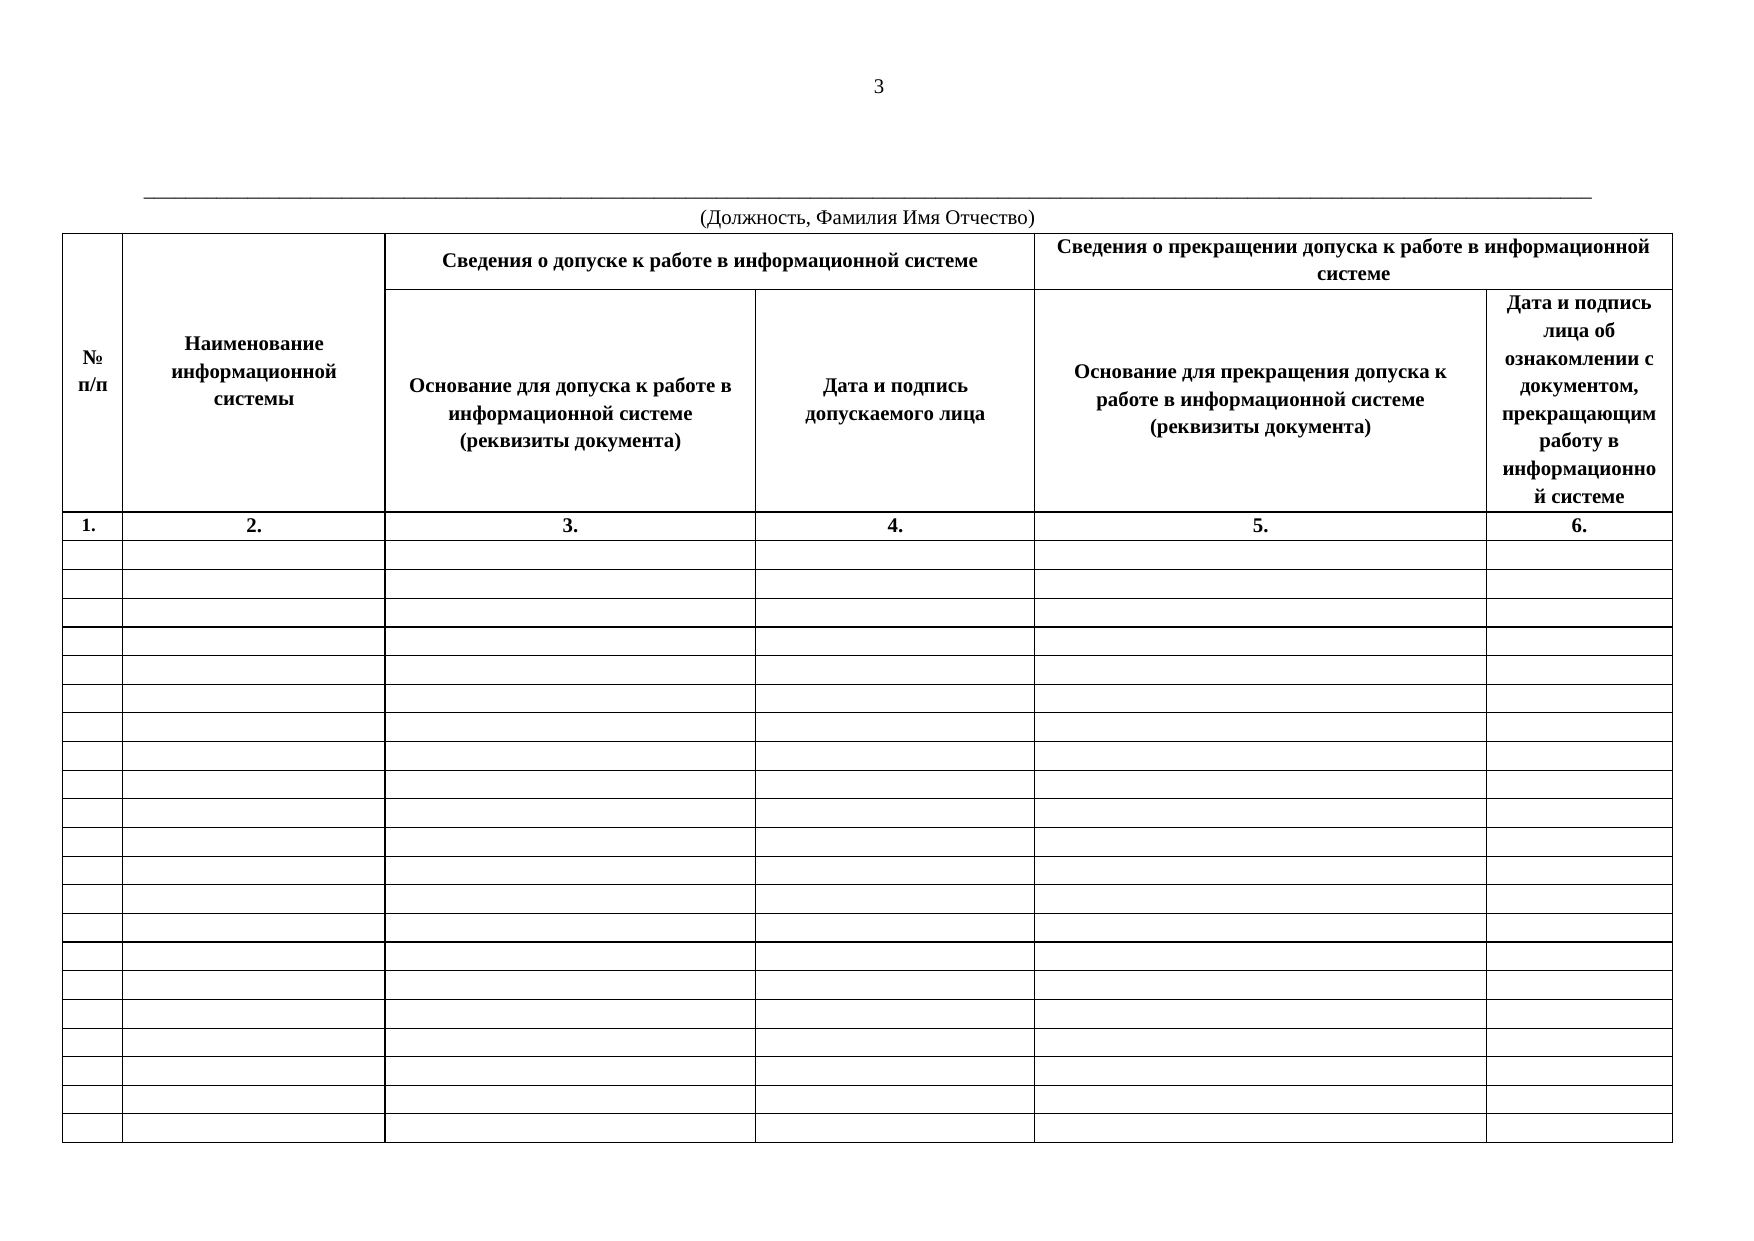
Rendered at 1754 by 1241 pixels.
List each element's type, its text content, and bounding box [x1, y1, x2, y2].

table_cell [1035, 628, 1486, 655]
table_cell [123, 742, 384, 769]
table_cell [123, 971, 384, 999]
table_cell [1035, 885, 1486, 913]
table_cell [1487, 599, 1672, 626]
table_cell [1487, 570, 1672, 598]
table_cell Сведения о прекращении допуска к работе в информационной системе [1035, 234, 1672, 289]
table_cell [756, 885, 1034, 913]
table_cell [1035, 971, 1486, 999]
table_cell [386, 713, 755, 741]
table_cell [63, 656, 122, 684]
table_cell [1487, 771, 1672, 798]
table_cell [386, 914, 755, 941]
table_cell Наименование информационной системы [123, 234, 384, 511]
table_cell [1035, 914, 1486, 941]
table_cell [1487, 656, 1672, 684]
table_cell [123, 628, 384, 655]
table_cell [1035, 713, 1486, 741]
table_cell [123, 1000, 384, 1027]
table_cell [1035, 857, 1486, 884]
table_cell [1487, 1000, 1672, 1027]
table_cell [63, 799, 122, 827]
table_cell [386, 799, 755, 827]
table_cell [123, 857, 384, 884]
table_cell [756, 541, 1034, 569]
table_cell [123, 656, 384, 684]
table_cell [1035, 742, 1486, 769]
table_cell [63, 742, 122, 769]
table_cell [386, 742, 755, 769]
table_cell [63, 685, 122, 712]
table_cell [1035, 799, 1486, 827]
table_cell [63, 628, 122, 655]
table_cell [756, 628, 1034, 655]
table_cell [63, 1114, 122, 1142]
table_cell [123, 1057, 384, 1085]
table_cell [63, 914, 122, 941]
table_cell [123, 828, 384, 856]
table_cell [1035, 541, 1486, 569]
table_cell [123, 1114, 384, 1142]
table_cell [1035, 1000, 1486, 1027]
table_cell [123, 1086, 384, 1113]
table_cell [756, 685, 1034, 712]
table_cell [1487, 1086, 1672, 1113]
table_cell [386, 570, 755, 598]
table_cell Основание для допуска к работе в информационной системе (реквизиты документа) [386, 290, 755, 511]
table_cell [386, 1029, 755, 1056]
table_cell [1035, 570, 1486, 598]
table_cell [1487, 1057, 1672, 1085]
table_cell [756, 914, 1034, 941]
table_cell [1035, 599, 1486, 626]
table_cell [123, 570, 384, 598]
table_cell [1035, 943, 1486, 970]
table_cell 3. [386, 513, 755, 540]
table_cell [386, 628, 755, 655]
table_cell [63, 1057, 122, 1085]
table_cell [1487, 943, 1672, 970]
table_cell [63, 943, 122, 970]
table_cell [63, 857, 122, 884]
table_cell [63, 541, 122, 569]
table_cell [63, 713, 122, 741]
table_cell [1487, 1114, 1672, 1142]
table_cell Сведения о допуске к работе в информационной системе [386, 234, 1034, 289]
table_cell [386, 541, 755, 569]
table_cell Дата и подпись лица об ознакомлении с документом, прекращающим работу в информационной системе [1487, 290, 1672, 511]
table_cell [123, 541, 384, 569]
table_cell [123, 685, 384, 712]
table_cell [1487, 742, 1672, 769]
table_cell [1487, 914, 1672, 941]
table_cell [123, 885, 384, 913]
table_cell [63, 828, 122, 856]
table_cell [123, 771, 384, 798]
table_cell [386, 1000, 755, 1027]
table_cell [386, 685, 755, 712]
table_cell [1487, 628, 1672, 655]
table_cell [756, 713, 1034, 741]
table_cell [63, 1029, 122, 1056]
table_cell [1035, 1114, 1486, 1142]
table_cell [756, 857, 1034, 884]
table_cell [63, 971, 122, 999]
table_cell [756, 1114, 1034, 1142]
table_cell [386, 828, 755, 856]
table_cell [1487, 885, 1672, 913]
table_cell [756, 771, 1034, 798]
table_cell 1. [63, 513, 122, 540]
table_cell [63, 1086, 122, 1113]
table_cell [386, 599, 755, 626]
table_cell [123, 1029, 384, 1056]
table_cell 4. [756, 513, 1034, 540]
table_cell [1035, 685, 1486, 712]
table_cell [123, 943, 384, 970]
table_cell [123, 599, 384, 626]
table_cell № п/п [63, 234, 122, 511]
table_cell [1035, 828, 1486, 856]
table_cell [63, 1000, 122, 1027]
table_cell [756, 599, 1034, 626]
table_cell [1035, 771, 1486, 798]
table_cell [1487, 857, 1672, 884]
table_cell [1487, 713, 1672, 741]
table_cell [386, 943, 755, 970]
table_cell [123, 799, 384, 827]
table_cell 5. [1035, 513, 1486, 540]
table_cell [63, 885, 122, 913]
table_cell [756, 1086, 1034, 1113]
table_cell [756, 656, 1034, 684]
table_cell [1487, 971, 1672, 999]
table_cell [1035, 656, 1486, 684]
table_cell Дата и подпись допускаемого лица [756, 290, 1034, 511]
table_cell [756, 1057, 1034, 1085]
table_cell [123, 914, 384, 941]
table_cell [386, 971, 755, 999]
table_cell [63, 570, 122, 598]
table_cell [386, 1057, 755, 1085]
table_cell [386, 771, 755, 798]
table_cell [1487, 1029, 1672, 1056]
table_cell [1035, 1057, 1486, 1085]
table_cell [756, 828, 1034, 856]
table_cell [1487, 541, 1672, 569]
table_cell [386, 885, 755, 913]
table_cell [1487, 828, 1672, 856]
table_cell Основание для прекращения допуска к работе в информационной системе (реквизиты документа) [1035, 290, 1486, 511]
table_cell [123, 713, 384, 741]
table_cell [1035, 1086, 1486, 1113]
table_cell [1487, 799, 1672, 827]
table_cell [756, 971, 1034, 999]
table_cell [1487, 685, 1672, 712]
table_cell 6. [1487, 513, 1672, 540]
table_cell [756, 799, 1034, 827]
table_cell [1035, 1029, 1486, 1056]
table_cell [756, 742, 1034, 769]
table_cell [63, 771, 122, 798]
table_cell [386, 1114, 755, 1142]
table_cell [386, 1086, 755, 1113]
table_cell 2. [123, 513, 384, 540]
table_cell [756, 1029, 1034, 1056]
table_cell [756, 570, 1034, 598]
table_header ___________________________________________________________________________________________________________________________________________ (Должность, Фамилия Имя Отчество) [63, 177, 1672, 233]
table_cell [386, 656, 755, 684]
table_cell [756, 943, 1034, 970]
table_cell [756, 1000, 1034, 1027]
table_cell [386, 857, 755, 884]
table_cell [63, 599, 122, 626]
